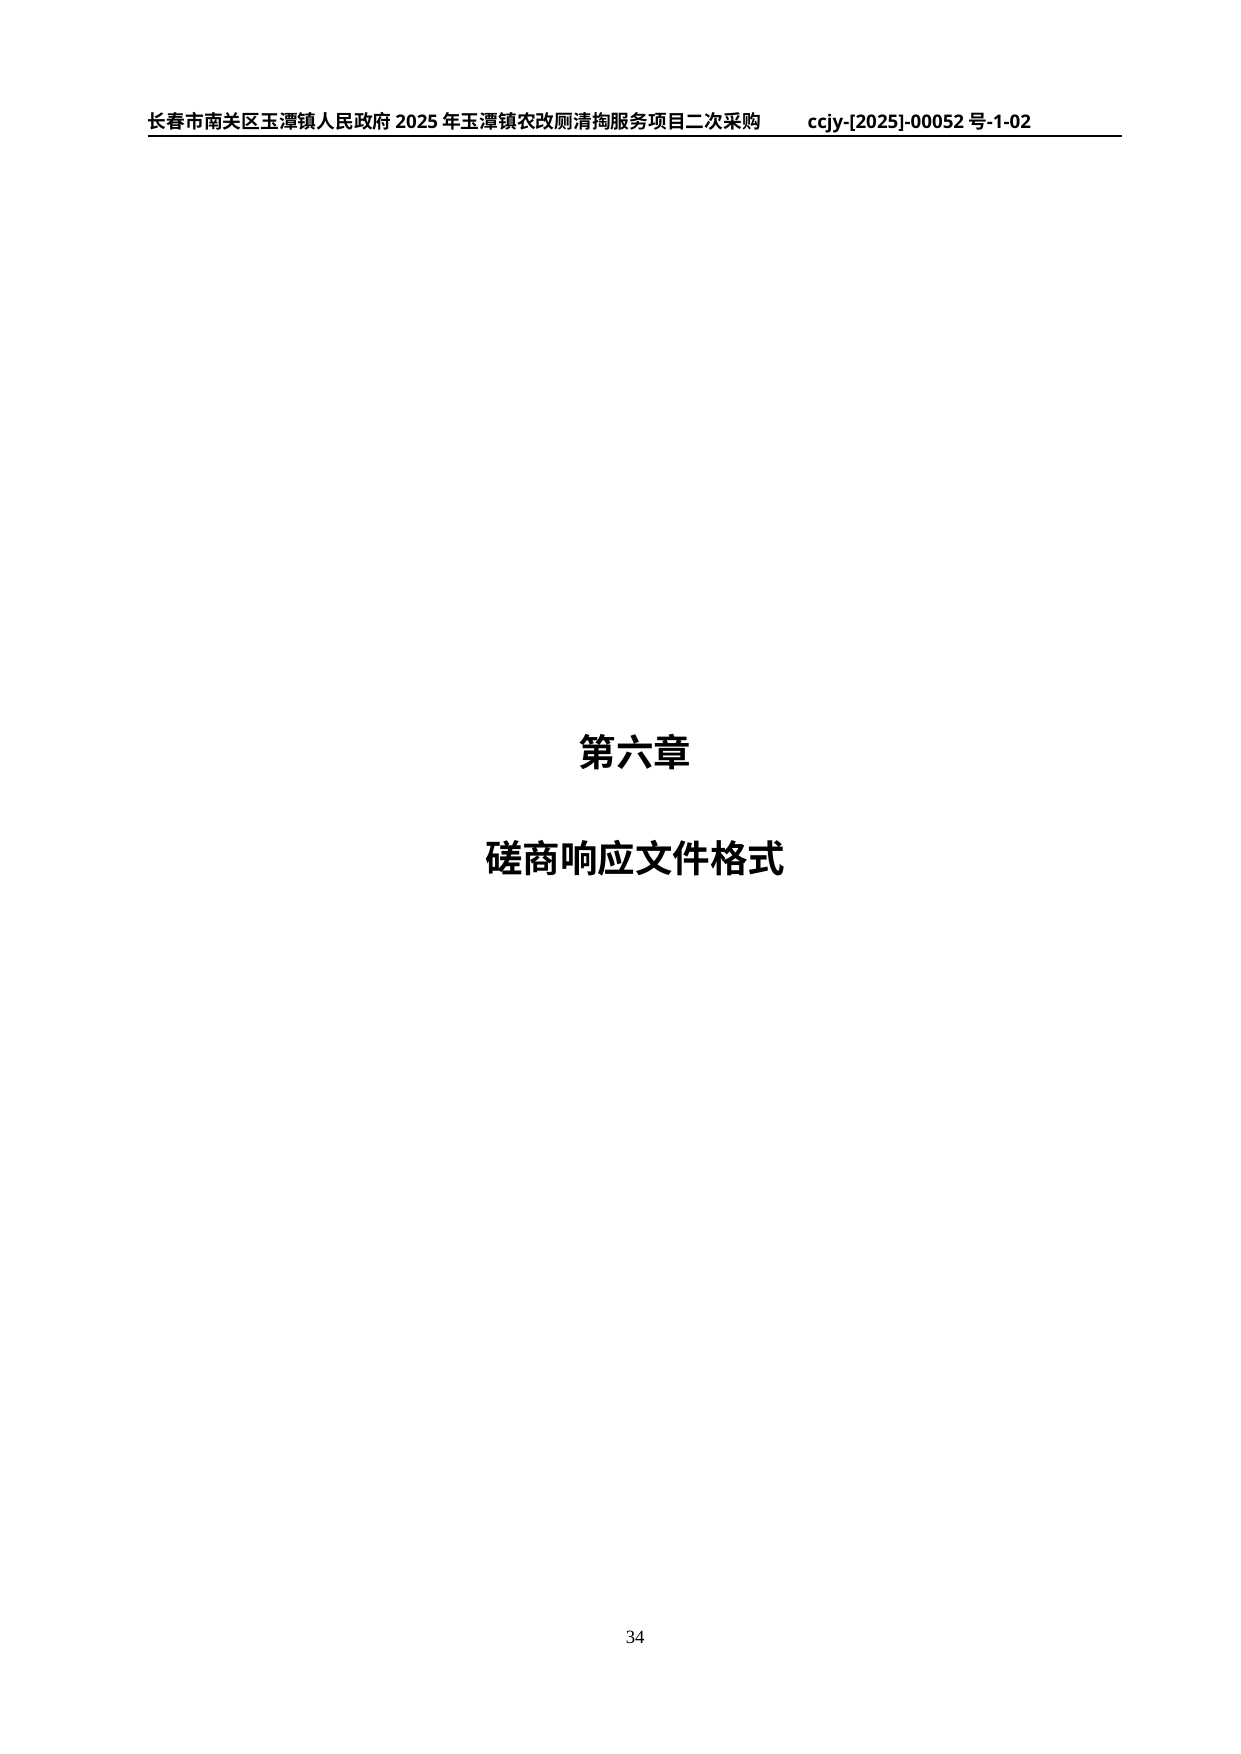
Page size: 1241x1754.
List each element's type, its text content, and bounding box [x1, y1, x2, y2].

text 第六章 磋商响应文件格式 [148, 723, 1122, 883]
